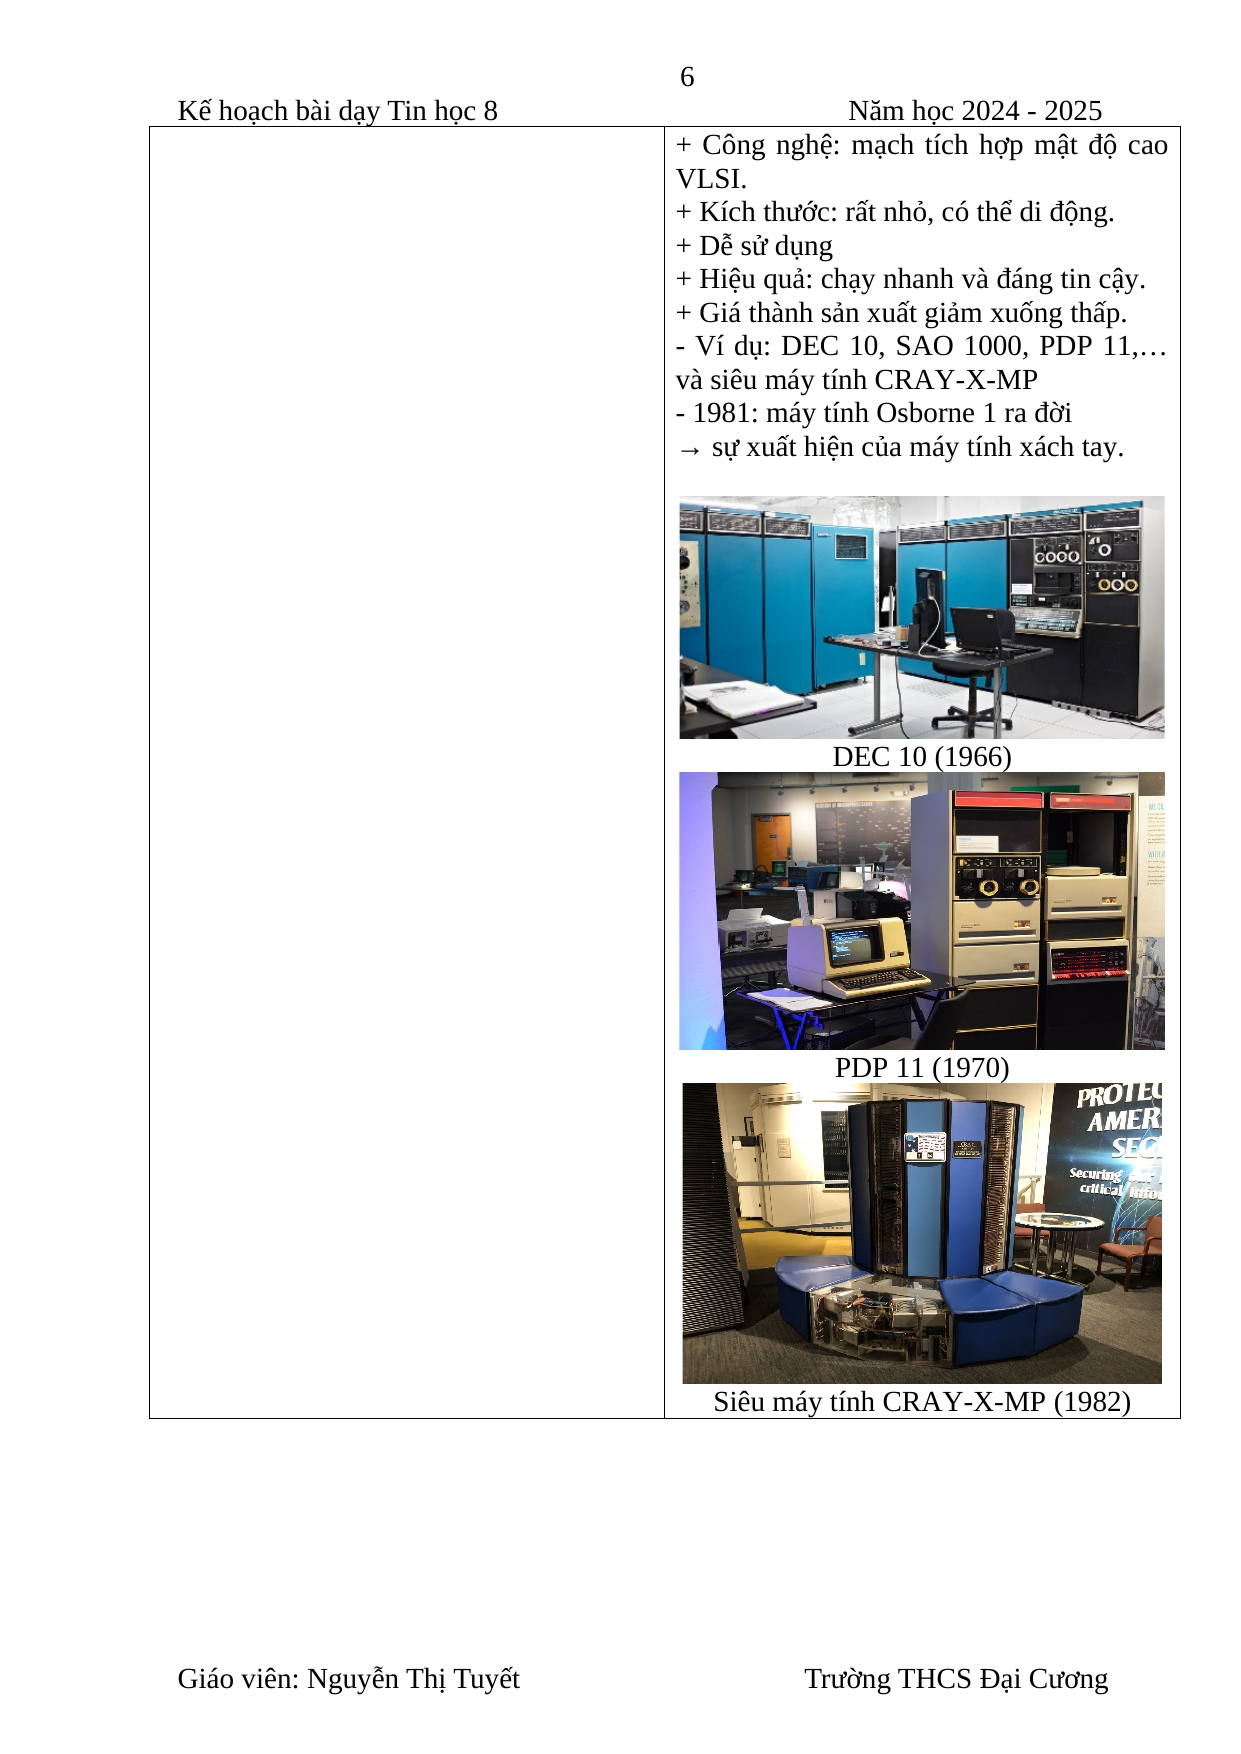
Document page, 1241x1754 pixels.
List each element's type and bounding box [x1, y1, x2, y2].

picture [679, 496, 1165, 739]
table_cell [665, 127, 1180, 1418]
table_cell [150, 127, 664, 1418]
picture [682, 1083, 1162, 1384]
picture [679, 772, 1165, 1050]
